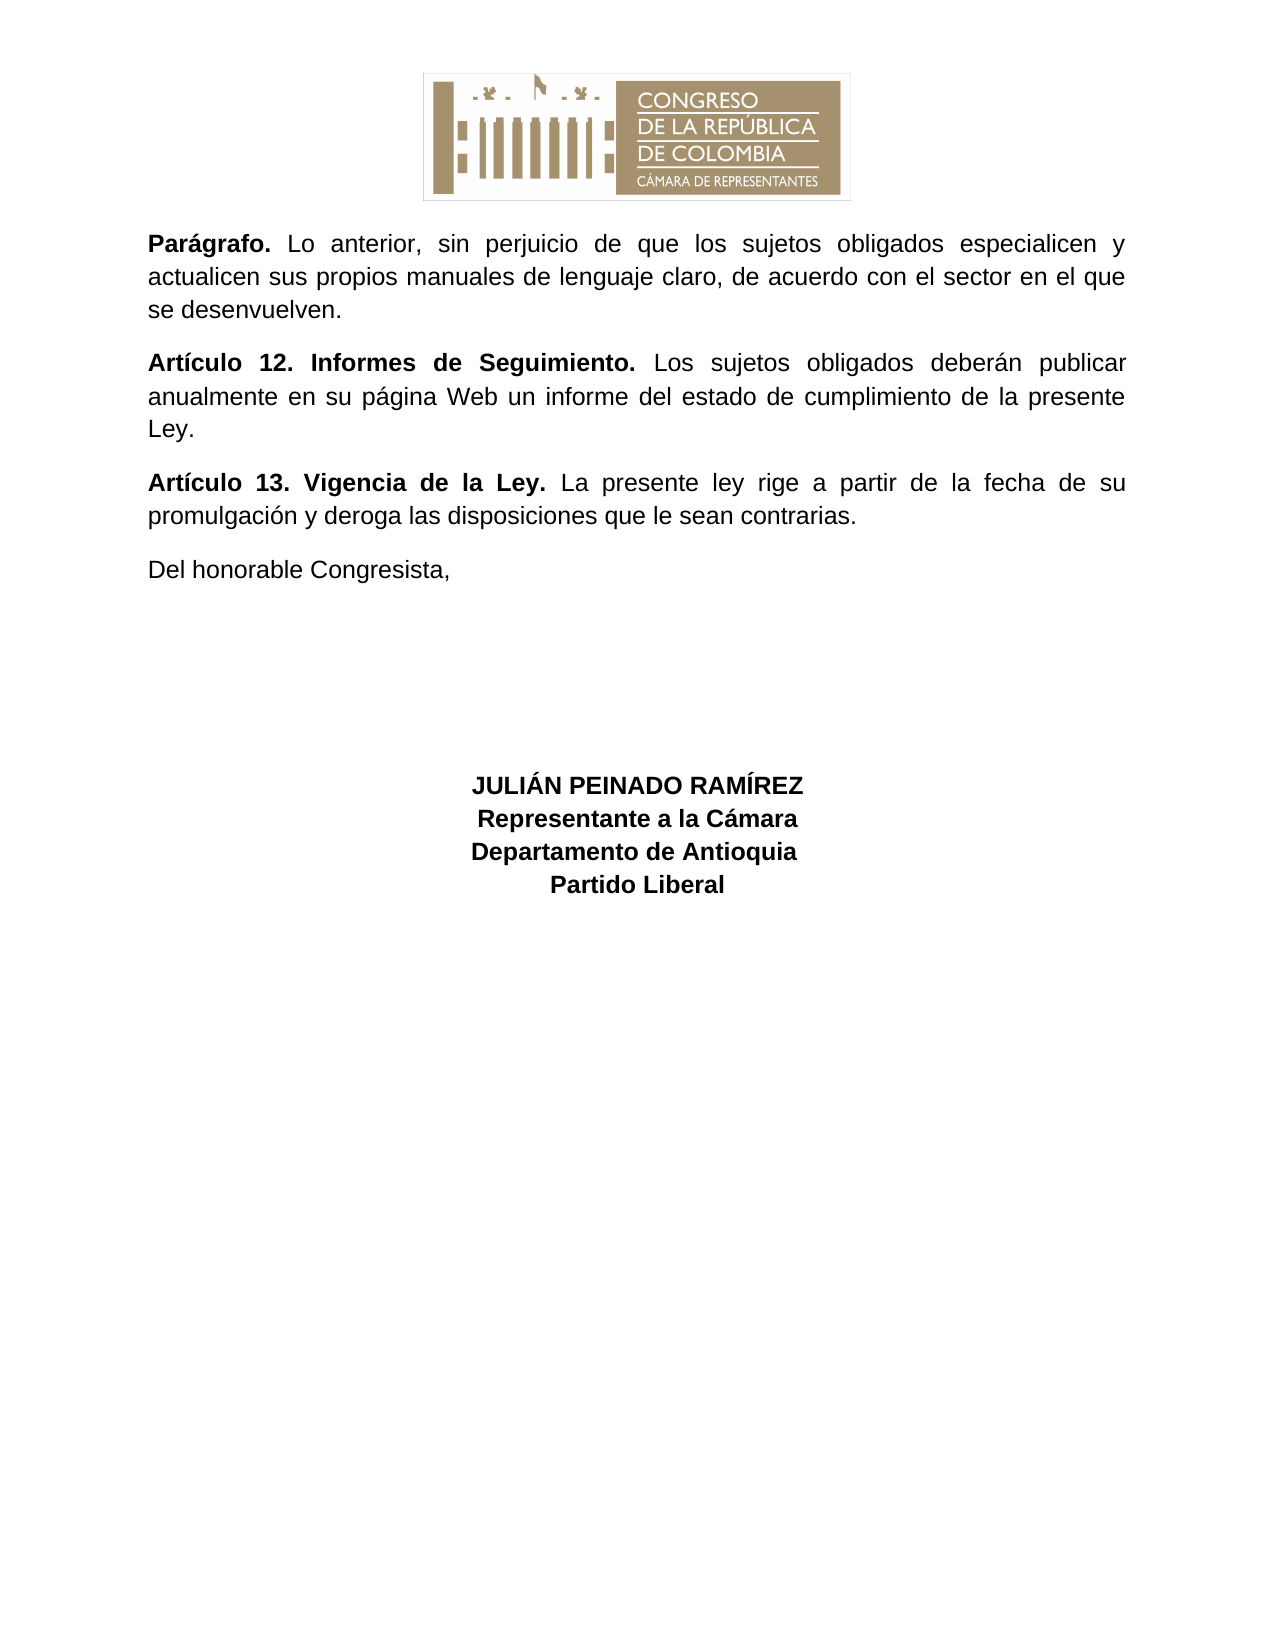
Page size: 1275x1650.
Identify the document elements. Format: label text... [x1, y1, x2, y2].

text Artículo 12. Informes de Seguimiento. Los sujetos obligados deberán publicar anualmente en su página Web un informe del estado de cumplimiento de la presente Ley. [148, 348, 1127, 443]
text Del honorable Congresista, [148, 555, 1127, 584]
text Representante a la Cámara Departamento de Antioquia Partido Liberal [148, 804, 1127, 898]
text Parágrafo. Lo anterior, sin perjuicio de que los sujetos obligados especialicen y actualicen sus propios manuales de lenguaje claro, de acuerdo con el sector en el que se desenvuelven. [148, 228, 1127, 323]
text JULIÁN PEINADO RAMÍREZ [148, 771, 1127, 799]
picture [423, 73, 851, 201]
text Artículo 13. Vigencia de la Ley. La presente ley rige a partir de la fecha de su promulgación y deroga las disposiciones que le sean contrarias. [148, 468, 1127, 530]
